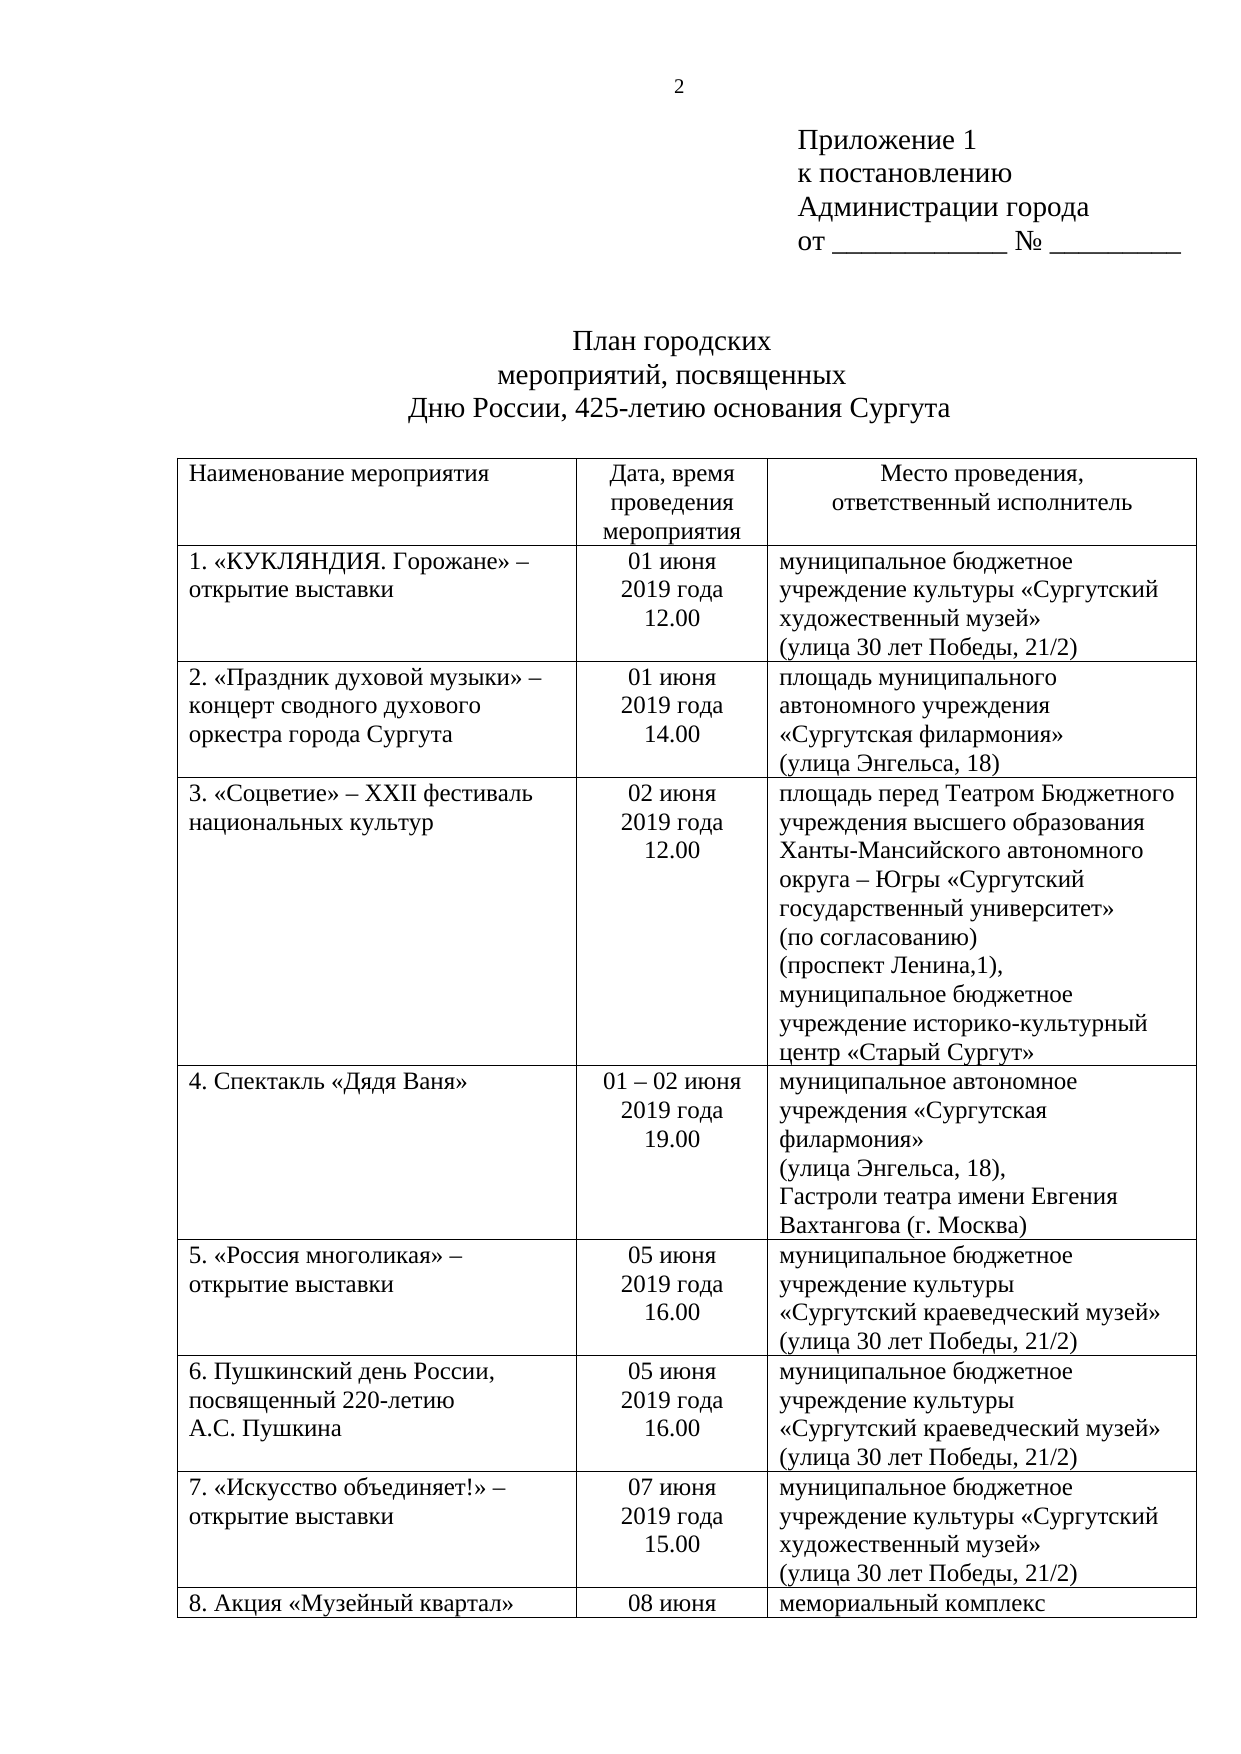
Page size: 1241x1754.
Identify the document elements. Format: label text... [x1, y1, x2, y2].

table_cell 01 июня 2019 года 14.00 [577, 662, 767, 777]
text Дню России, 425-летию основания Сургута [177, 390, 1181, 424]
text План городских [162, 323, 1181, 357]
table_header Дата, время проведения мероприятия [577, 459, 767, 545]
table_cell 1. «КУКЛЯНДИЯ. Горожане» – открытие выставки [178, 546, 576, 661]
table_cell 07 июня 2019 года 15.00 [577, 1472, 767, 1587]
table_cell 05 июня 2019 года 16.00 [577, 1240, 767, 1355]
table_cell 05 июня 2019 года 16.00 [577, 1356, 767, 1471]
text мероприятий, посвященных [162, 357, 1181, 390]
table_cell муниципальное бюджетное учреждение культуры «Сургутский художественный музей» (улица 30 лет Победы, 21/2) [768, 546, 1196, 661]
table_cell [178, 1588, 576, 1617]
table_cell 02 июня 2019 года 12.00 [577, 778, 767, 1065]
table_cell 2. «Праздник духовой музыки» – концерт сводного духового оркестра города Сургута [178, 662, 576, 777]
text от ____________ № _________ [797, 223, 1181, 256]
text Администрации города [797, 189, 1181, 223]
table_cell площадь перед Театром Бюджетного учреждения высшего образования Ханты-Мансийского автономного округа – Югры «Сургутский государственный университет» (по согласованию) (проспект Ленина,1), муниципальное бюджетное учреждение историко-культурный центр «Старый Сургут» [768, 778, 1196, 1065]
table_cell 5. «Россия многоликая» – открытие выставки [178, 1240, 576, 1355]
table_cell муниципальное бюджетное учреждение культуры «Сургутский краеведческий музей» (улица 30 лет Победы, 21/2) [768, 1240, 1196, 1355]
table_cell 01 июня 2019 года 12.00 [577, 546, 767, 661]
text к постановлению [797, 156, 1181, 189]
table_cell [577, 1588, 767, 1617]
table_cell муниципальное бюджетное учреждение культуры «Сургутский краеведческий музей» (улица 30 лет Победы, 21/2) [768, 1356, 1196, 1471]
table_cell 7. «Искусство объединяет!» – открытие выставки [178, 1472, 576, 1587]
table_cell площадь муниципального автономного учреждения «Сургутская филармония» (улица Энгельса, 18) [768, 662, 1196, 777]
table_cell 01 – 02 июня 2019 года 19.00 [577, 1066, 767, 1239]
table_cell 3. «Соцветие» – XXII фестиваль национальных культур [178, 778, 576, 1065]
table_cell 4. Спектакль «Дядя Ваня» [178, 1066, 576, 1239]
table_cell 6. Пушкинский день России, посвященный 220-летию А.С. Пушкина [178, 1356, 576, 1471]
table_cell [768, 1588, 1196, 1617]
table_cell муниципальное автономное учреждения «Сургутская филармония» (улица Энгельса, 18), Гастроли театра имени Евгения Вахтангова (г. Москва) [768, 1066, 1196, 1239]
text Приложение 1 [797, 122, 1181, 156]
table_header Место проведения, ответственный исполнитель [768, 459, 1196, 545]
table_header Наименование мероприятия [178, 459, 576, 545]
table_cell муниципальное бюджетное учреждение культуры «Сургутский художественный музей» (улица 30 лет Победы, 21/2) [768, 1472, 1196, 1587]
